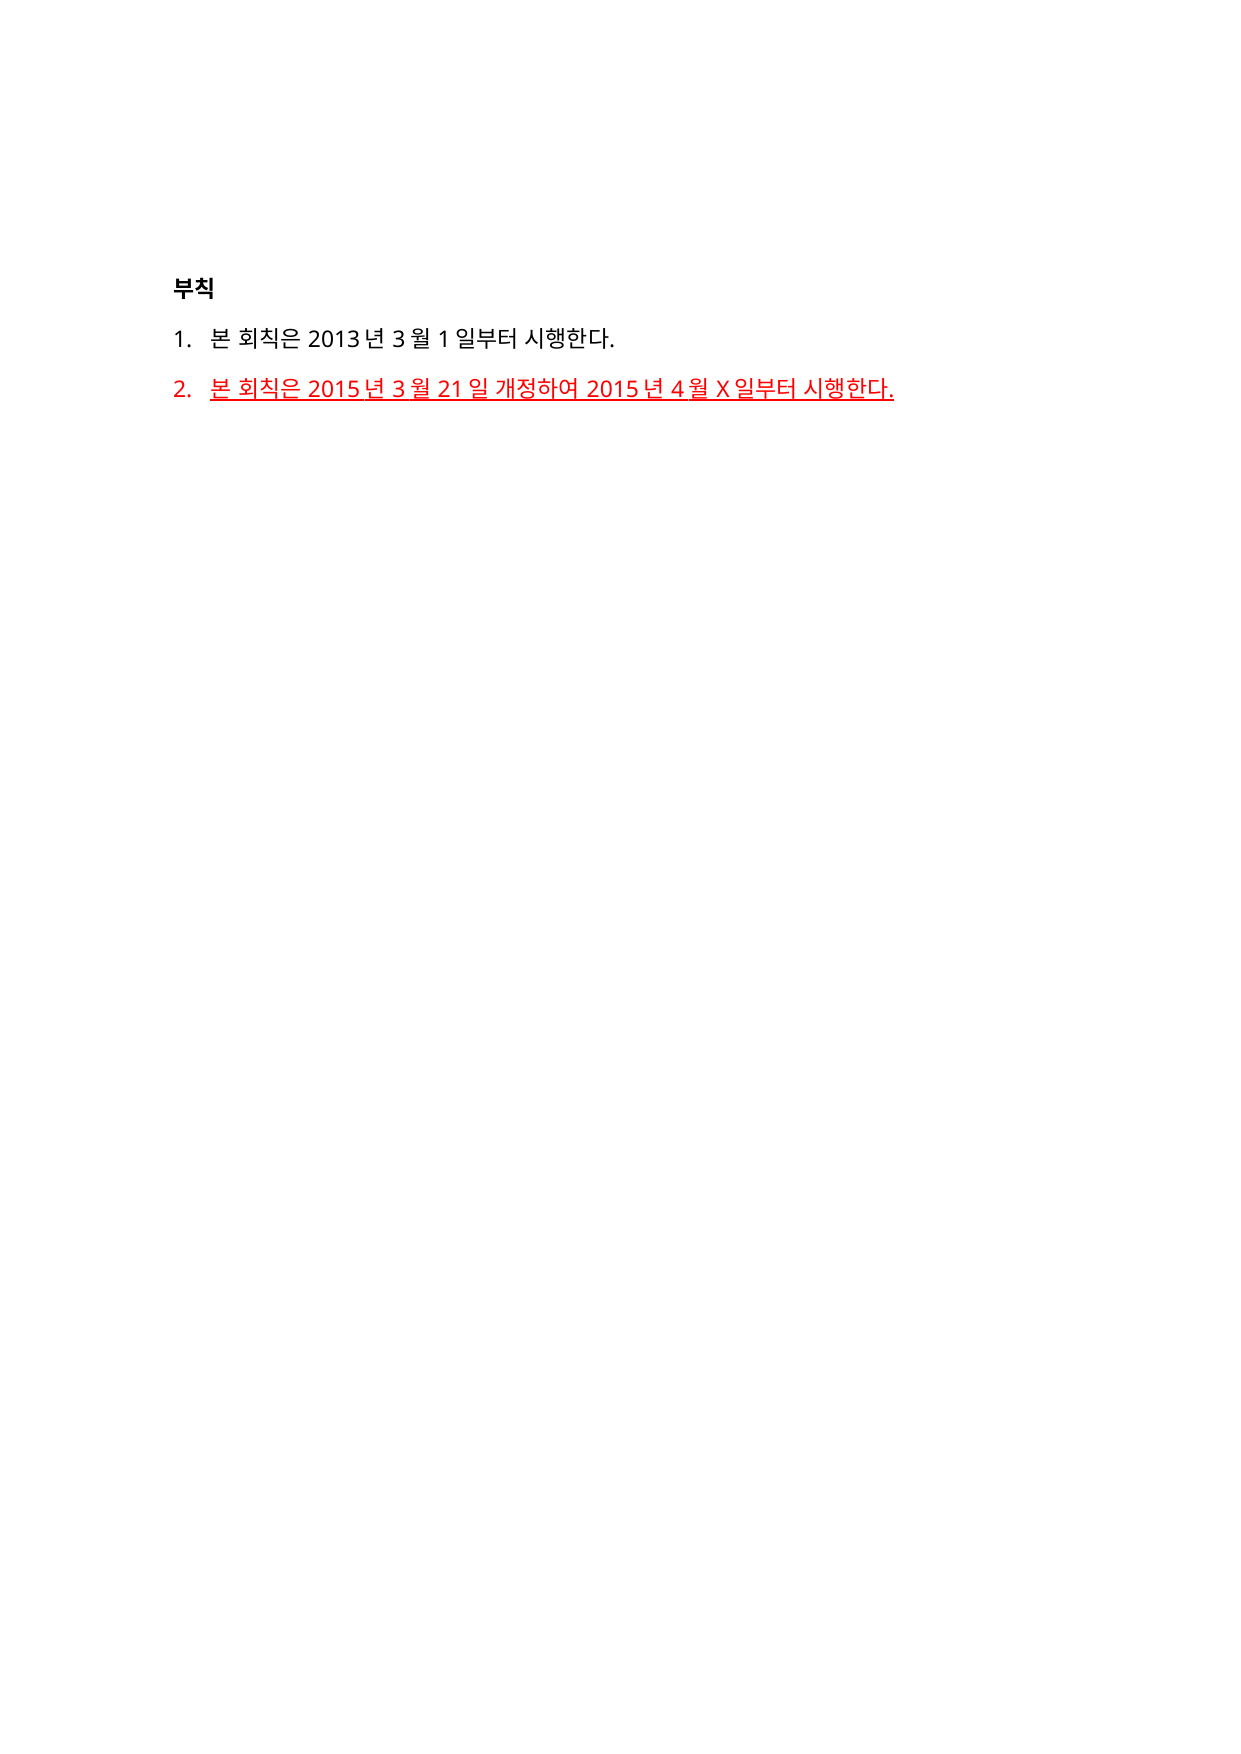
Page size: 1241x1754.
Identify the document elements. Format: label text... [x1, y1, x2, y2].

list 본 회칙은 2013년 3월 1일부터 시행한다. [173, 321, 1090, 354]
list 본 회칙은 2015년 3월 21일 개정하여 2015년 4월 X일부터 시행한다. [173, 371, 1090, 404]
text 부칙 [150, 271, 1090, 304]
